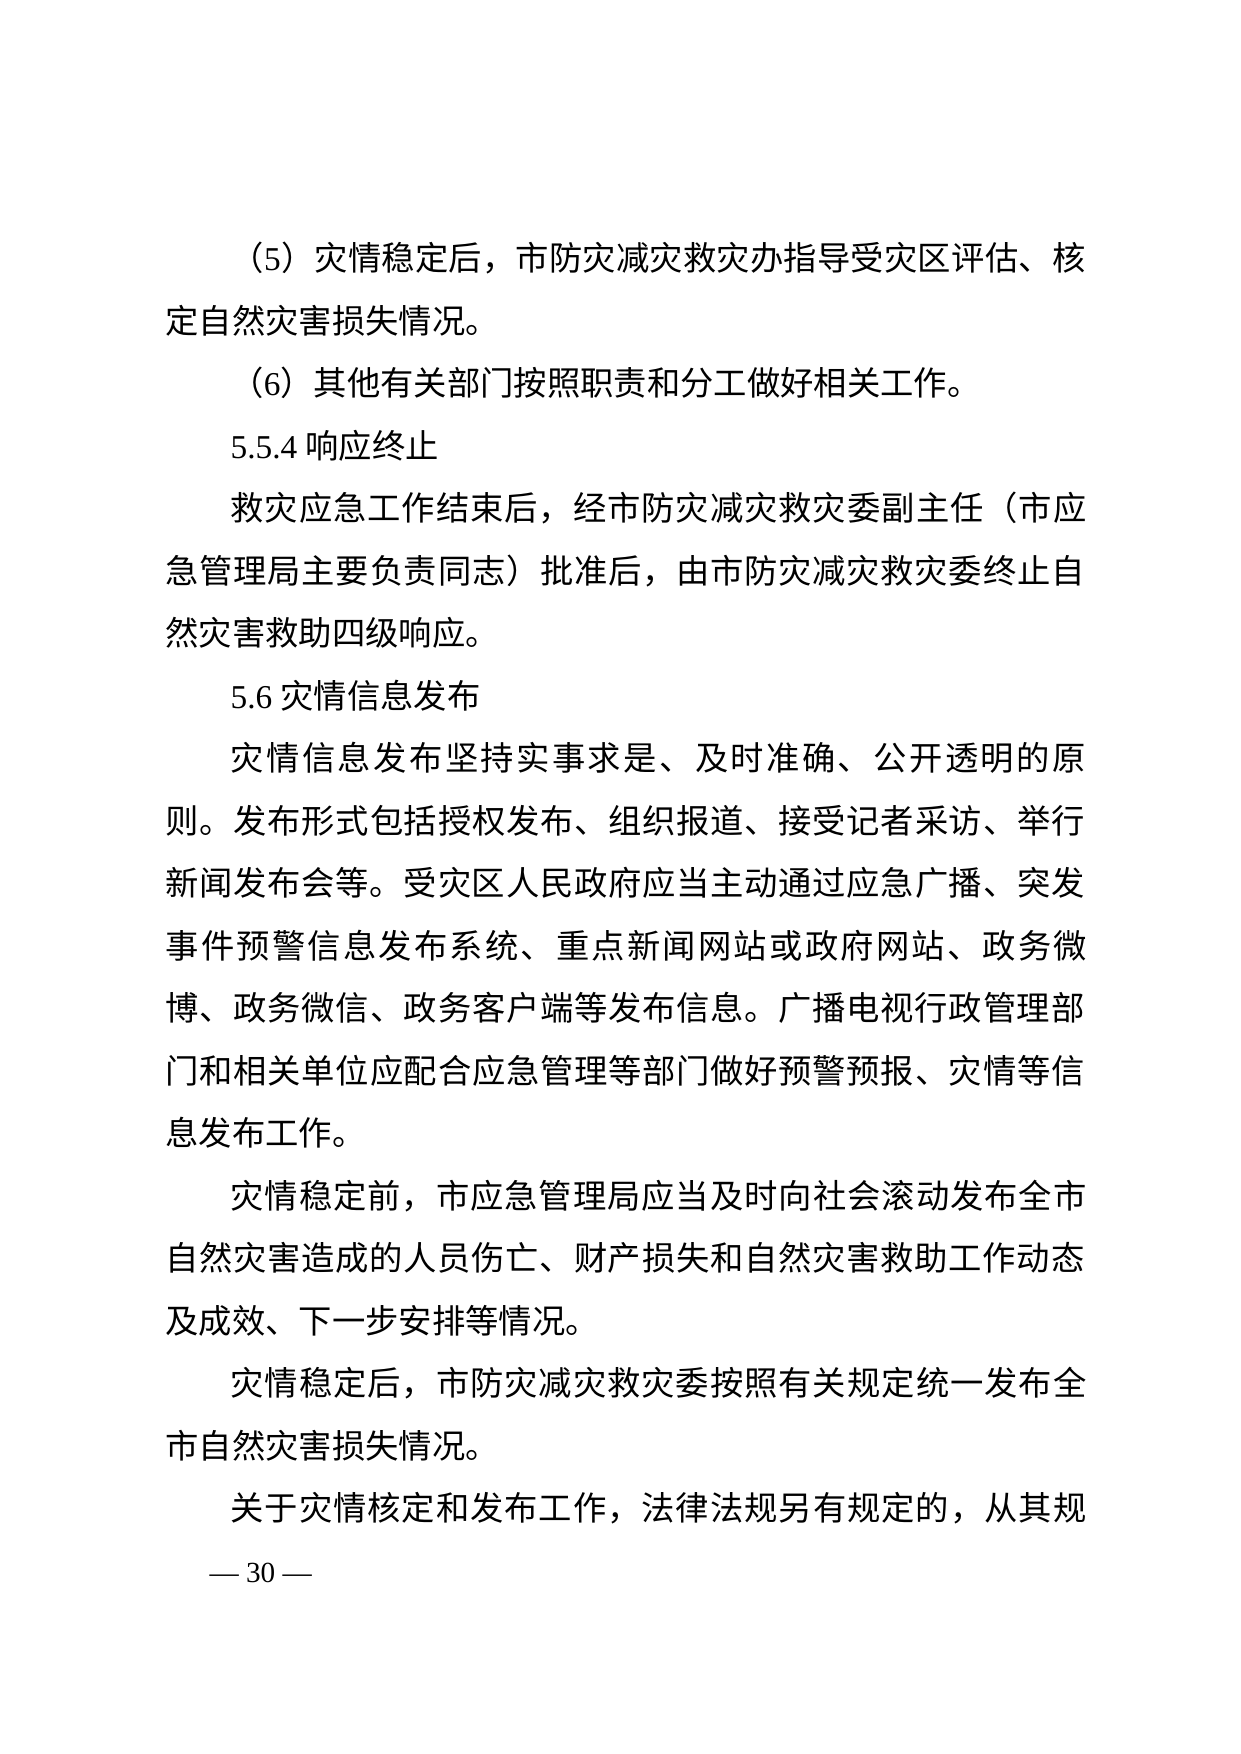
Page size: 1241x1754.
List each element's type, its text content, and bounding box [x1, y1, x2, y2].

text 灾情稳定前，市应急管理局应当及时向社会滚动发布全市自然灾害造成的人员伤亡、财产损失和自然灾害救助工作动态及成效、下一步安排等情况。 [165, 1158, 1087, 1346]
text 5.5.4 响应终止 [165, 408, 1087, 471]
text 灾情信息发布坚持实事求是、及时准确、公开透明的原则。发布形式包括授权发布、组织报道、接受记者采访、举行新闻发布会等。受灾区人民政府应当主动通过应急广播、突发事件预警信息发布系统、重点新闻网站或政府网站、政务微博、政务微信、政务客户端等发布信息。广播电视行政管理部门和相关单位应配合应急管理等部门做好预警预报、灾情等信息发布工作。 [165, 721, 1087, 1158]
text 救灾应急工作结束后，经市防灾减灾救灾委副主任（市应急管理局主要负责同志）批准后，由市防灾减灾救灾委终止自然灾害救助四级响应。 [165, 471, 1087, 658]
text 5.6 灾情信息发布 [165, 658, 1087, 721]
text （5）灾情稳定后，市防灾减灾救灾办指导受灾区评估、核定自然灾害损失情况。 [165, 221, 1087, 346]
text （6）其他有关部门按照职责和分工做好相关工作。 [165, 346, 1087, 408]
text 灾情稳定后，市防灾减灾救灾委按照有关规定统一发布全市自然灾害损失情况。 [165, 1346, 1087, 1471]
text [165, 1471, 1087, 1533]
